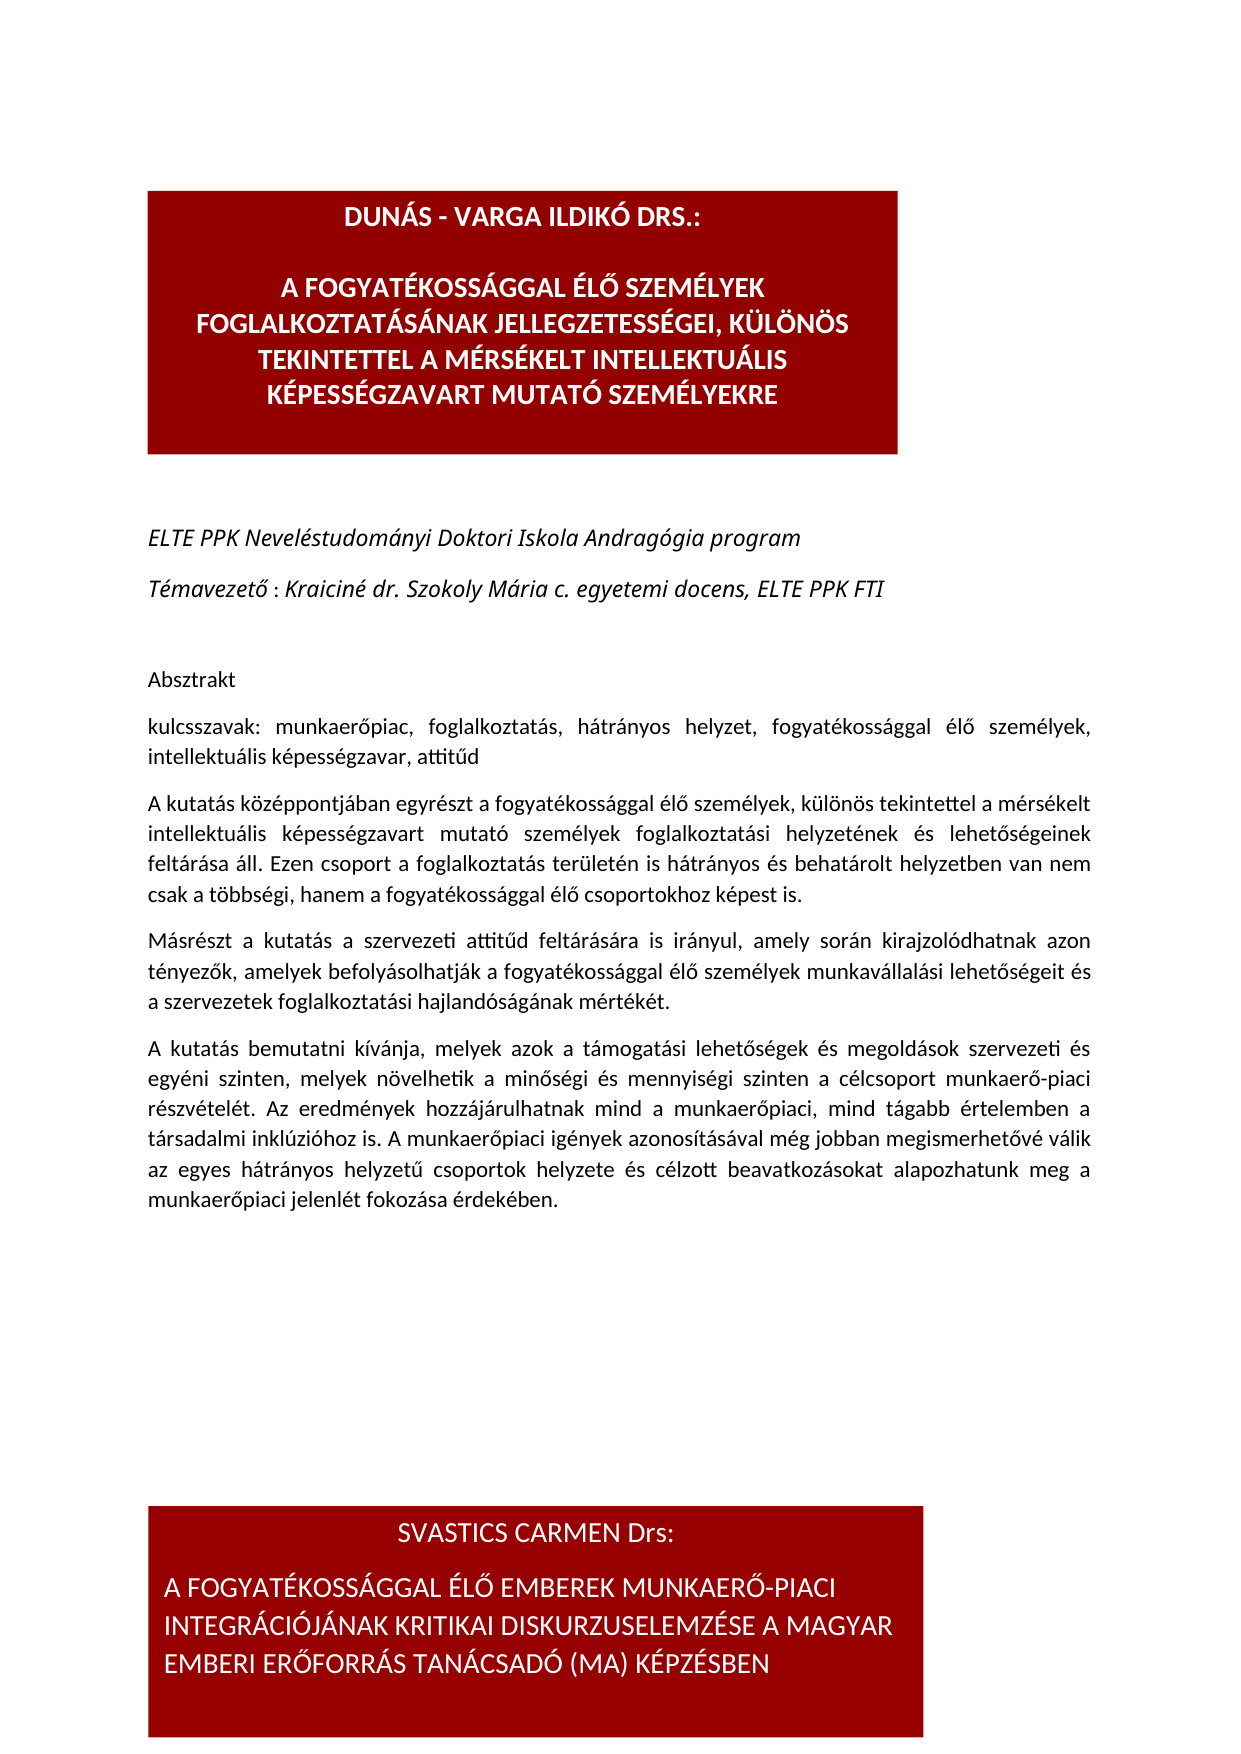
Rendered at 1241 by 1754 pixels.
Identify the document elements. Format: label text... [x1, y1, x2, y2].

text A kutatás középpontjában egyrészt a fogyatékossággal élő személyek, különös tekintettel a mérsékelt intellektuális képességzavart mutató személyek foglalkoztatási helyzetének és lehetőségeinek feltárása áll. Ezen csoport a foglalkoztatás területén is hátrányos és behatárolt helyzetben van nem csak a többségi, hanem a fogyatékossággal élő csoportokhoz képest is. [148, 789, 1093, 908]
text ELTE PPK Neveléstudományi Doktori Iskola Andragógia program [148, 522, 1093, 554]
text Témavezető : Kraiciné dr. Szokoly Mária c. egyetemi docens, ELTE PPK FTI [148, 573, 1140, 604]
text Másrészt a kutatás a szervezeti attitűd feltárására is irányul, amely során kirajzolódhatnak azon tényezők, amelyek befolyásolhatják a fogyatékossággal élő személyek munkavállalási lehetőségeit és a szervezetek foglalkoztatási hajlandóságának mértékét. [148, 927, 1093, 1015]
text Absztrakt [148, 665, 1093, 693]
text kulcsszavak: munkaerőpiac, foglalkoztatás, hátrányos helyzet, fogyatékossággal élő személyek, intellektuális képességzavar, attitűd [148, 712, 1093, 770]
text A kutatás bemutatni kívánja, melyek azok a támogatási lehetőségek és megoldások szervezeti és egyéni szinten, melyek növelhetik a minőségi és mennyiségi szinten a célcsoport munkaerő-piaci részvételét. Az eredmények hozzájárulhatnak mind a munkaerőpiaci, mind tágabb értelemben a társadalmi inklúzióhoz is. A munkaerőpiaci igények azonosításával még jobban megismerhetővé válik az egyes hátrányos helyzetű csoportok helyzete és célzott beavatkozásokat alapozhatunk meg a munkaerőpiaci jelenlét fokozása érdekében. [148, 1034, 1093, 1213]
